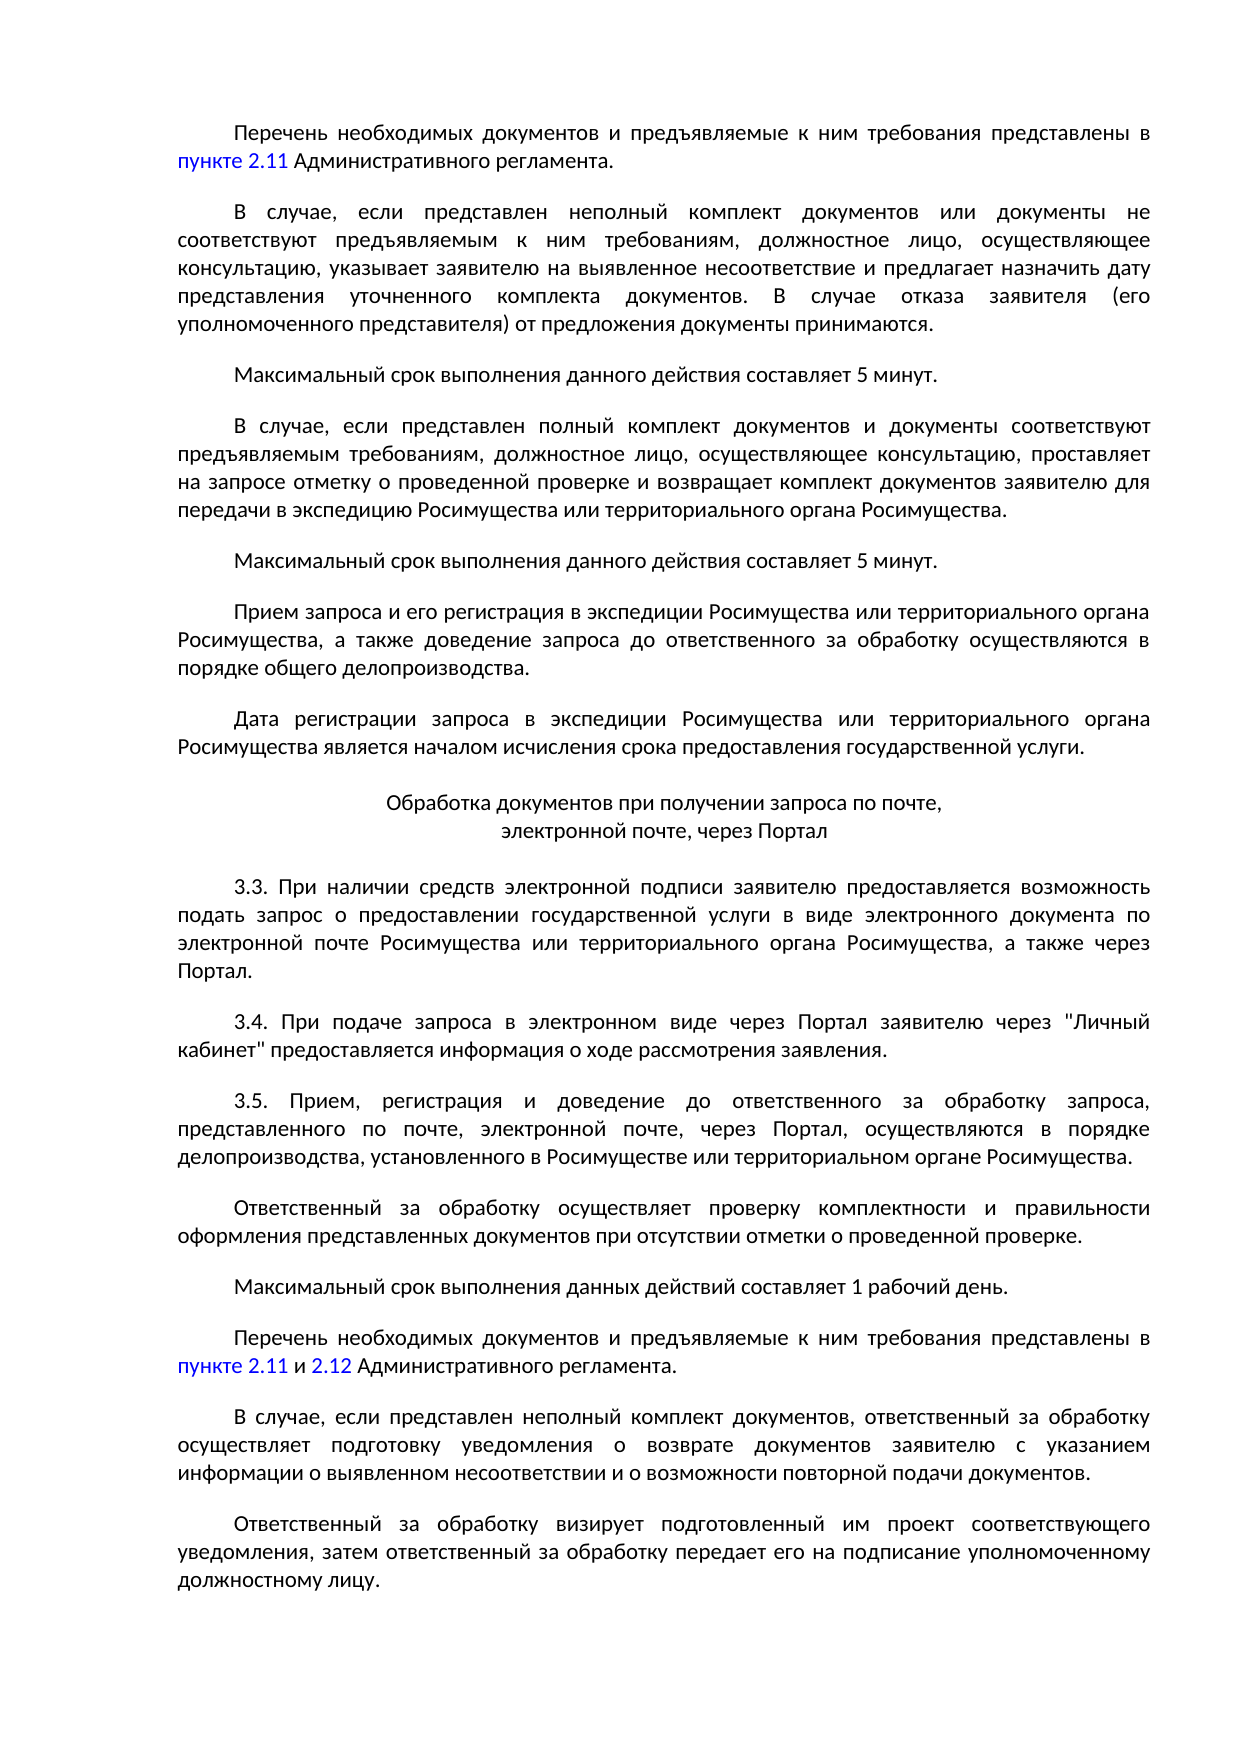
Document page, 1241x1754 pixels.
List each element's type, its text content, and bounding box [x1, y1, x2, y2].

text В случае, если представлен неполный комплект документов, ответственный за обработку осуществляет подготовку уведомления о возврате документов заявителю с указанием информации о выявленном несоответствии и о возможности повторной подачи документов. [177, 1402, 1152, 1486]
text Ответственный за обработку осуществляет проверку комплектности и правильности оформления представленных документов при отсутствии отметки о проведенной проверке. [177, 1193, 1152, 1249]
text 3.3. При наличии средств электронной подписи заявителю предоставляется возможность подать запрос о предоставлении государственной услуги в виде электронного документа по электронной почте Росимущества или территориального органа Росимущества, а также через Портал. [177, 872, 1152, 984]
text Ответственный за обработку визирует подготовленный им проект соответствующего уведомления, затем ответственный за обработку передает его на подписание уполномоченному должностному лицу. [177, 1509, 1152, 1593]
text Максимальный срок выполнения данного действия составляет 5 минут. [177, 360, 1152, 388]
text Максимальный срок выполнения данных действий составляет 1 рабочий день. [177, 1272, 1152, 1300]
text Максимальный срок выполнения данного действия составляет 5 минут. [177, 546, 1152, 574]
text электронной почте, через Портал [177, 816, 1152, 844]
text Перечень необходимых документов и предъявляемые к ним требования представлены в пункте 2.11 и 2.12 Административного регламента. [177, 1323, 1152, 1379]
text Прием запроса и его регистрация в экспедиции Росимущества или территориального органа Росимущества, а также доведение запроса до ответственного за обработку осуществляются в порядке общего делопроизводства. [177, 597, 1152, 681]
text В случае, если представлен неполный комплект документов или документы не соответствуют предъявляемым к ним требованиям, должностное лицо, осуществляющее консультацию, указывает заявителю на выявленное несоответствие и предлагает назначить дату представления уточненного комплекта документов. В случае отказа заявителя (его уполномоченного представителя) от предложения документы принимаются. [177, 197, 1152, 337]
text 3.5. Прием, регистрация и доведение до ответственного за обработку запроса, представленного по почте, электронной почте, через Портал, осуществляются в порядке делопроизводства, установленного в Росимуществе или территориальном органе Росимущества. [177, 1086, 1152, 1170]
text 3.4. При подаче запроса в электронном виде через Портал заявителю через "Личный кабинет" предоставляется информация о ходе рассмотрения заявления. [177, 1007, 1152, 1063]
text Дата регистрации запроса в экспедиции Росимущества или территориального органа Росимущества является началом исчисления срока предоставления государственной услуги. [177, 704, 1152, 760]
text Перечень необходимых документов и предъявляемые к ним требования представлены в пункте 2.11 Административного регламента. [177, 118, 1152, 174]
text Обработка документов при получении запроса по почте, [177, 788, 1152, 816]
text В случае, если представлен полный комплект документов и документы соответствуют предъявляемым требованиям, должностное лицо, осуществляющее консультацию, проставляет на запросе отметку о проведенной проверке и возвращает комплект документов заявителю для передачи в экспедицию Росимущества или территориального органа Росимущества. [177, 411, 1152, 523]
